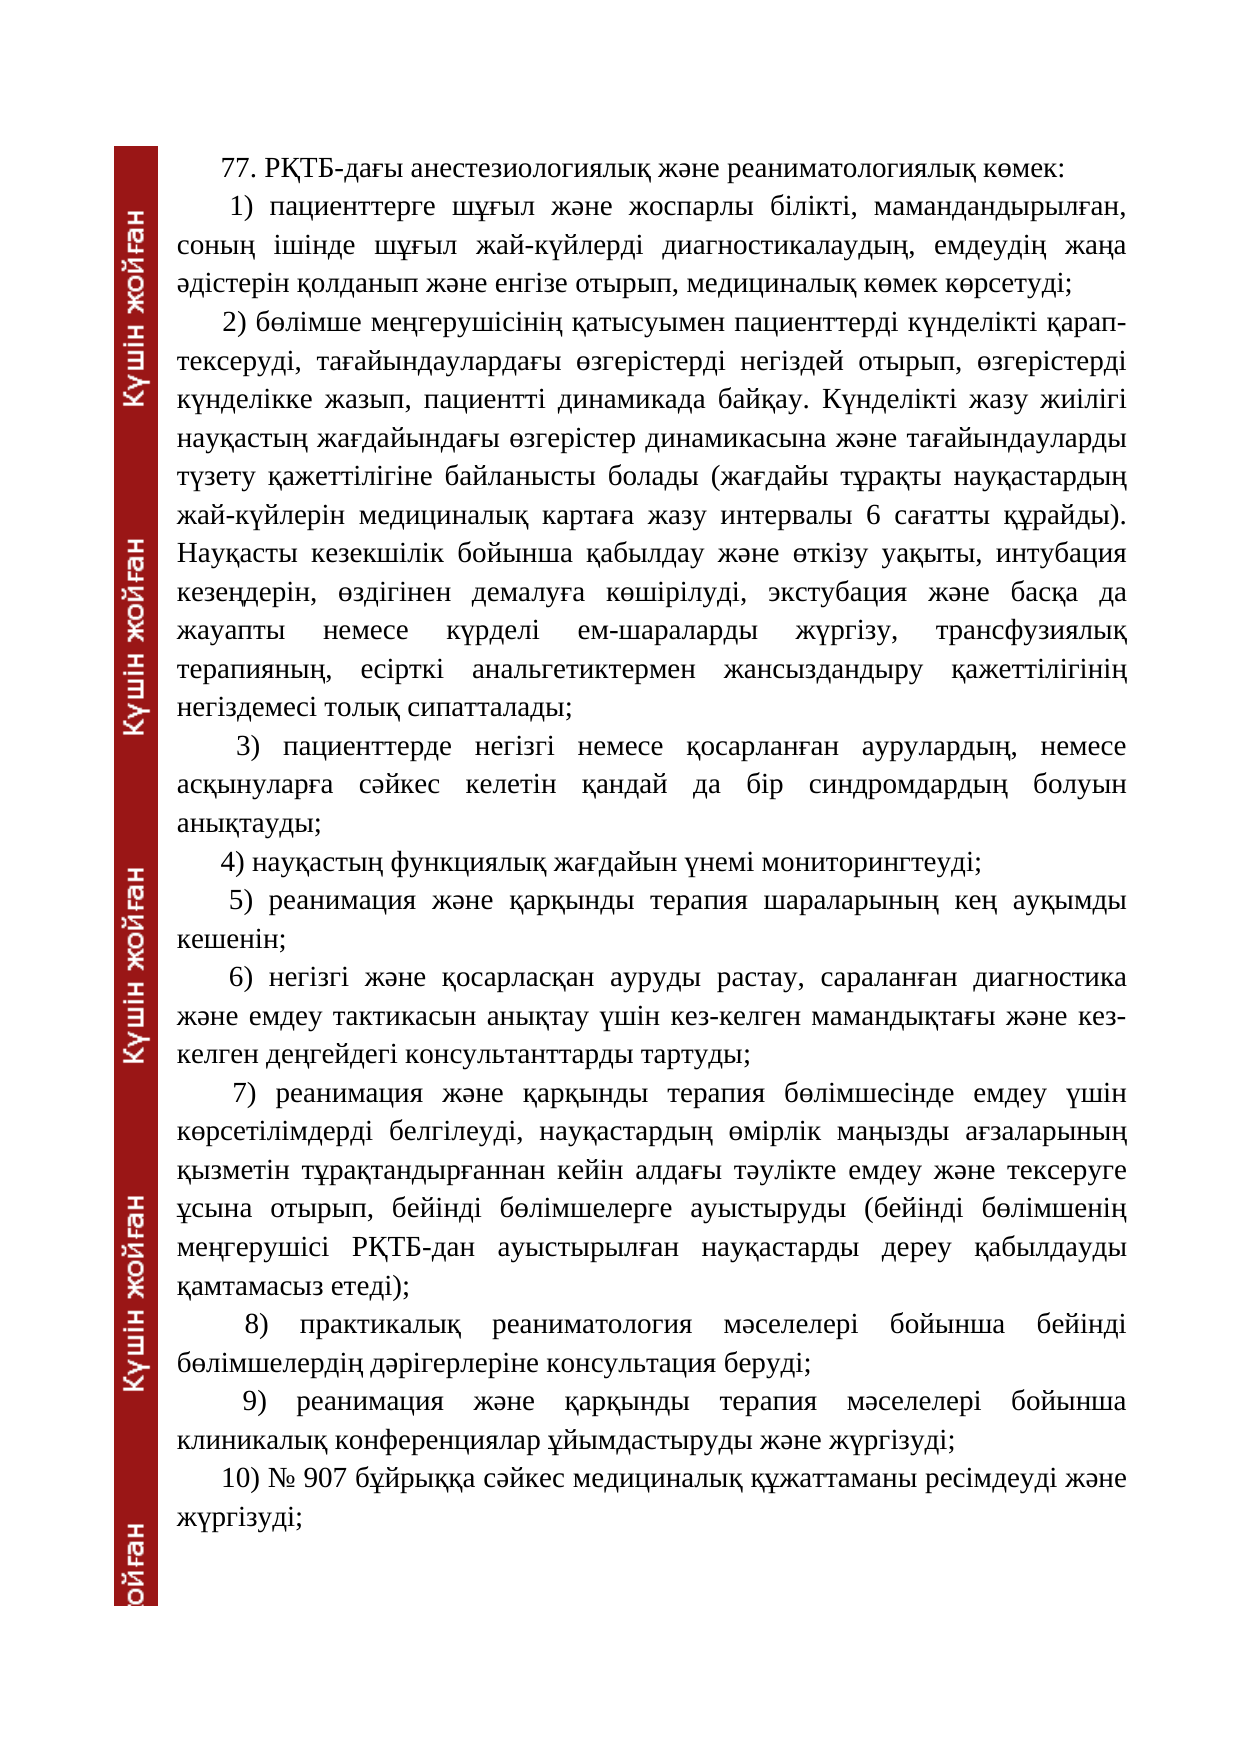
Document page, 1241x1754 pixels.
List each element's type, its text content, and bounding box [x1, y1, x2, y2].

text 9) реанимация және қарқынды терапия мәселелері бойынша клиникалық конференциялар ұйымдастыруды және жүргізуді; [112, 1383, 1128, 1455]
text 10) № 907 бұйрыққа сәйкес медициналық құжаттаманы ресімдеуді және жүргізуді; [112, 1460, 1128, 1532]
picture [114, 183, 158, 188]
picture [114, 1070, 158, 1075]
text 6) негізгі және қосарласқан ауруды растау, сараланған диагностика және емдеу тактикасын анықтау үшін кез-келген мамандықтағы және кез-келген деңгейдегі консультанттарды тартуды; [112, 959, 1128, 1070]
text 4) науқастың функциялық жағдайын үнемі мониторингтеуді; [112, 844, 1128, 877]
text 8) практикалық реаниматология мәселелері бойынша бейінді бөлімшелердің дәрігерлеріне консультация беруді; [112, 1306, 1128, 1378]
text 2) бөлімше меңгерушісінің қатысуымен пациенттерді күнделікті қарап-тексеруді, тағайындаулардағы өзгерістерді негіздей отырып, өзгерістерді күнделікке жазып, пациентті динамикада байқау. Күнделікті жазу жиілігі науқастың жағдайындағы өзгерістер динамикасына және тағайындауларды түзету қажеттілігіне байланысты болады (жағдайы тұрақты науқастардың жай-күйлерін медициналық картаға жазу интервалы 6 сағатты құрайды). Науқасты кезекшілік бойынша қабылдау және өткізу уақыты, интубация кезеңдерін, өздігінен демалуға көшірілуді, экстубация және басқа да жауапты немесе күрделі ем-шараларды жүргізу, трансфузиялық терапияның, есірткі анальгетиктермен жансыздандыру қажеттілігінің негіздемесі толық сипатталады; [112, 304, 1128, 723]
picture [114, 1378, 158, 1383]
picture [114, 723, 158, 728]
picture [114, 954, 158, 959]
picture [114, 839, 158, 844]
picture [114, 1532, 158, 1606]
picture [114, 1301, 158, 1306]
text 1) пациенттерге шұғыл және жоспарлы білікті, мамандандырылған, соның ішінде шұғыл жай-күйлерді диагностикалаудың, емдеудің жаңа әдістерін қолданып және енгізе отырып, медициналық көмек көрсетуді; [112, 188, 1128, 299]
text 77. РҚТБ-дағы анестезиологиялық және реаниматологиялық көмек: [112, 150, 1128, 183]
text 7) реанимация және қарқынды терапия бөлімшесінде емдеу үшін көрсетілімдерді белгілеуді, науқастардың өмірлік маңызды ағзаларының қызметін тұрақтандырғаннан кейін алдағы тәулікте емдеу және тексеруге ұсына отырып, бейінді бөлімшелерге ауыстыруды (бейінді бөлімшенің меңгерушісі РҚТБ-дан ауыстырылған науқастарды дереу қабылдауды қамтамасыз етеді); [112, 1075, 1128, 1301]
text 5) реанимация және қарқынды терапия шараларының кең ауқымды кешенін; [112, 882, 1128, 954]
picture [114, 146, 158, 150]
picture [114, 877, 158, 882]
text 3) пациенттерде негізгі немесе қосарланған аурулардың, немесе асқынуларға сәйкес келетін қандай да бір синдромдардың болуын анықтауды; [112, 728, 1128, 839]
picture [114, 1455, 158, 1460]
picture [114, 299, 158, 304]
